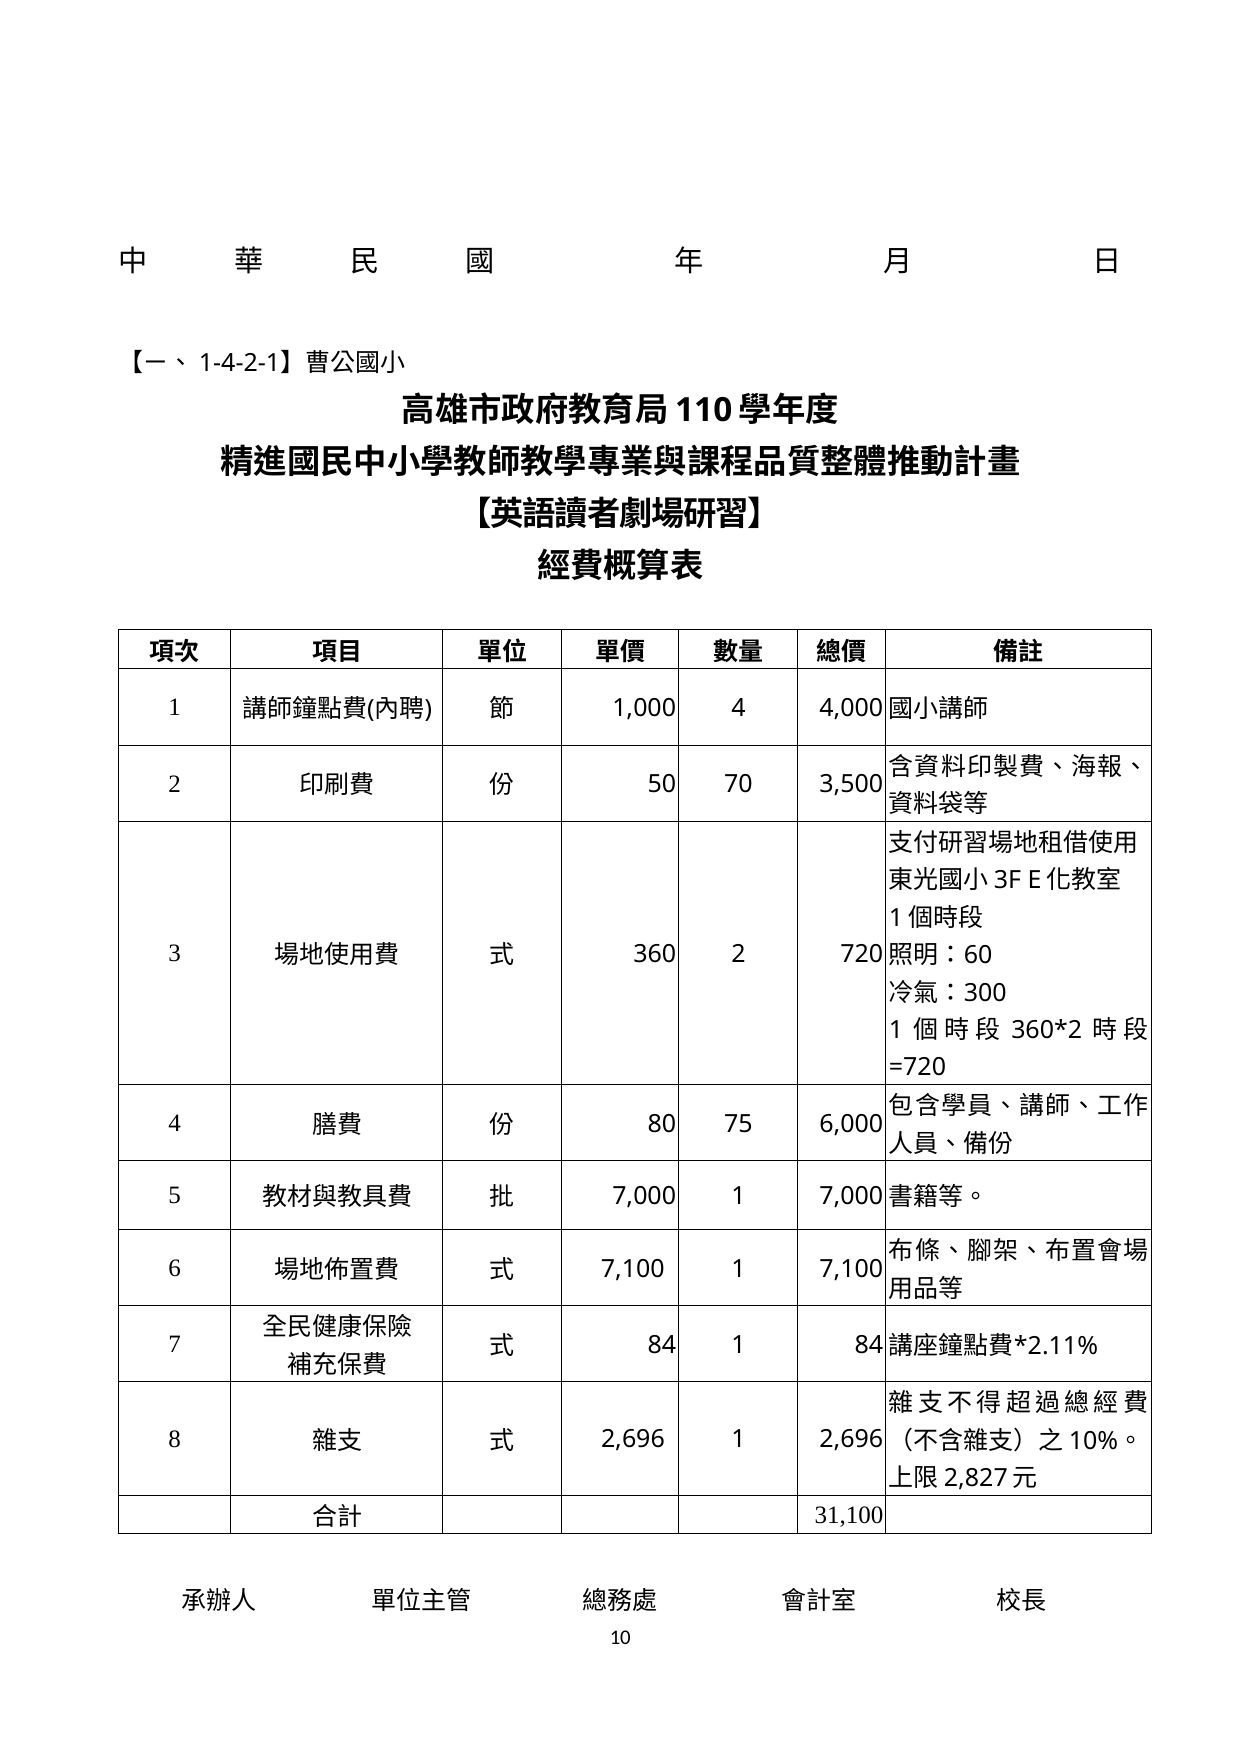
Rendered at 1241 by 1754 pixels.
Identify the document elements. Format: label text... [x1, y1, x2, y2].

table_cell 70 [679, 746, 797, 821]
table_header 單位主管 [320, 1576, 522, 1617]
table_cell [679, 1496, 797, 1533]
table_cell 雜支 [231, 1382, 442, 1494]
table_cell 包含學員、講師、工作人員、備份 [886, 1085, 1151, 1160]
table_header 項目 [231, 630, 442, 668]
text 經費概算表 [118, 536, 1122, 588]
table_cell 6,000 [798, 1085, 885, 1160]
table_cell 式 [443, 822, 561, 1084]
table_cell 4 [119, 1085, 230, 1160]
table_cell 7,100 [562, 1230, 678, 1305]
table_header 總務處 [522, 1576, 718, 1617]
table_header 備註 [886, 630, 1151, 668]
table_cell 7,100 [798, 1230, 885, 1305]
table_header 項次 [119, 630, 230, 668]
table_cell 2 [119, 746, 230, 821]
table_cell 1 [119, 669, 230, 744]
table_cell 1 [679, 1382, 797, 1494]
table_cell 份 [443, 746, 561, 821]
table_cell 場地使用費 [231, 822, 442, 1084]
table_cell 支付研習場地租借使用 東光國小3F E化教室 1個時段 照明：60 冷氣：300 1個時段360*2時段=720 [886, 822, 1151, 1084]
text 【英語讀者劇場研習】 [118, 483, 1122, 536]
table_cell 7,000 [798, 1161, 885, 1229]
table_cell 3 [119, 822, 230, 1084]
table_header 校長 [920, 1576, 1122, 1617]
table_cell 8 [119, 1382, 230, 1494]
table_cell 批 [443, 1161, 561, 1229]
table_cell [886, 1496, 1151, 1533]
table_cell 布條、腳架、布置會場用品等 [886, 1230, 1151, 1305]
text 精進國民中小學教師教學專業與課程品質整體推動計畫 [118, 431, 1122, 483]
table_cell 節 [443, 669, 561, 744]
text 【ㄧ、 1-4-2-1】曹公國小 [118, 338, 1122, 379]
text 中華民國 年 月 日 [118, 221, 1122, 296]
table_cell 5 [119, 1161, 230, 1229]
table_cell 2,696 [562, 1382, 678, 1494]
table_cell 印刷費 [231, 746, 442, 821]
table_cell [443, 1496, 561, 1533]
table_cell 雜支不得超過總經費（不含雜支）之10%。 上限2,827元 [886, 1382, 1151, 1494]
table_cell 31,100 [798, 1496, 885, 1533]
table_cell 1 [679, 1306, 797, 1381]
table_cell 80 [562, 1085, 678, 1160]
table_cell 7 [119, 1306, 230, 1381]
table_cell 全民健康保險 補充保費 [231, 1306, 442, 1381]
text 高雄市政府教育局110學年度 [118, 379, 1122, 431]
table_cell 75 [679, 1085, 797, 1160]
table_cell 合計 [231, 1496, 442, 1533]
table_cell 講師鐘點費(內聘) [231, 669, 442, 744]
table_cell 教材與教具費 [231, 1161, 442, 1229]
table_cell [119, 1496, 230, 1533]
table_cell 84 [562, 1306, 678, 1381]
table_cell 2 [679, 822, 797, 1084]
table_header 單位 [443, 630, 561, 668]
table_cell 1,000 [562, 669, 678, 744]
table_header 總價 [798, 630, 885, 668]
table_cell 膳費 [231, 1085, 442, 1160]
table_cell 書籍等。 [886, 1161, 1151, 1229]
table_cell 360 [562, 822, 678, 1084]
table_cell 式 [443, 1230, 561, 1305]
table_cell 含資料印製費、海報、資料袋等 [886, 746, 1151, 821]
table_cell 式 [443, 1306, 561, 1381]
table_cell 720 [798, 822, 885, 1084]
table_cell 6 [119, 1230, 230, 1305]
table_header 數量 [679, 630, 797, 668]
table_header 承辦人 [118, 1576, 320, 1617]
table_cell 講座鐘點費*2.11% [886, 1306, 1151, 1381]
table_cell 2,696 [798, 1382, 885, 1494]
table_header 會計室 [718, 1576, 920, 1617]
table_cell 式 [443, 1382, 561, 1494]
table_cell 4 [679, 669, 797, 744]
table_cell 3,500 [798, 746, 885, 821]
table_cell 國小講師 [886, 669, 1151, 744]
table_header 單價 [562, 630, 678, 668]
table_cell 份 [443, 1085, 561, 1160]
table_cell 4,000 [798, 669, 885, 744]
table_cell 50 [562, 746, 678, 821]
table_cell 1 [679, 1161, 797, 1229]
table_cell 1 [679, 1230, 797, 1305]
table_cell 場地佈置費 [231, 1230, 442, 1305]
table_cell 84 [798, 1306, 885, 1381]
table_cell 7,000 [562, 1161, 678, 1229]
table_cell [562, 1496, 678, 1533]
